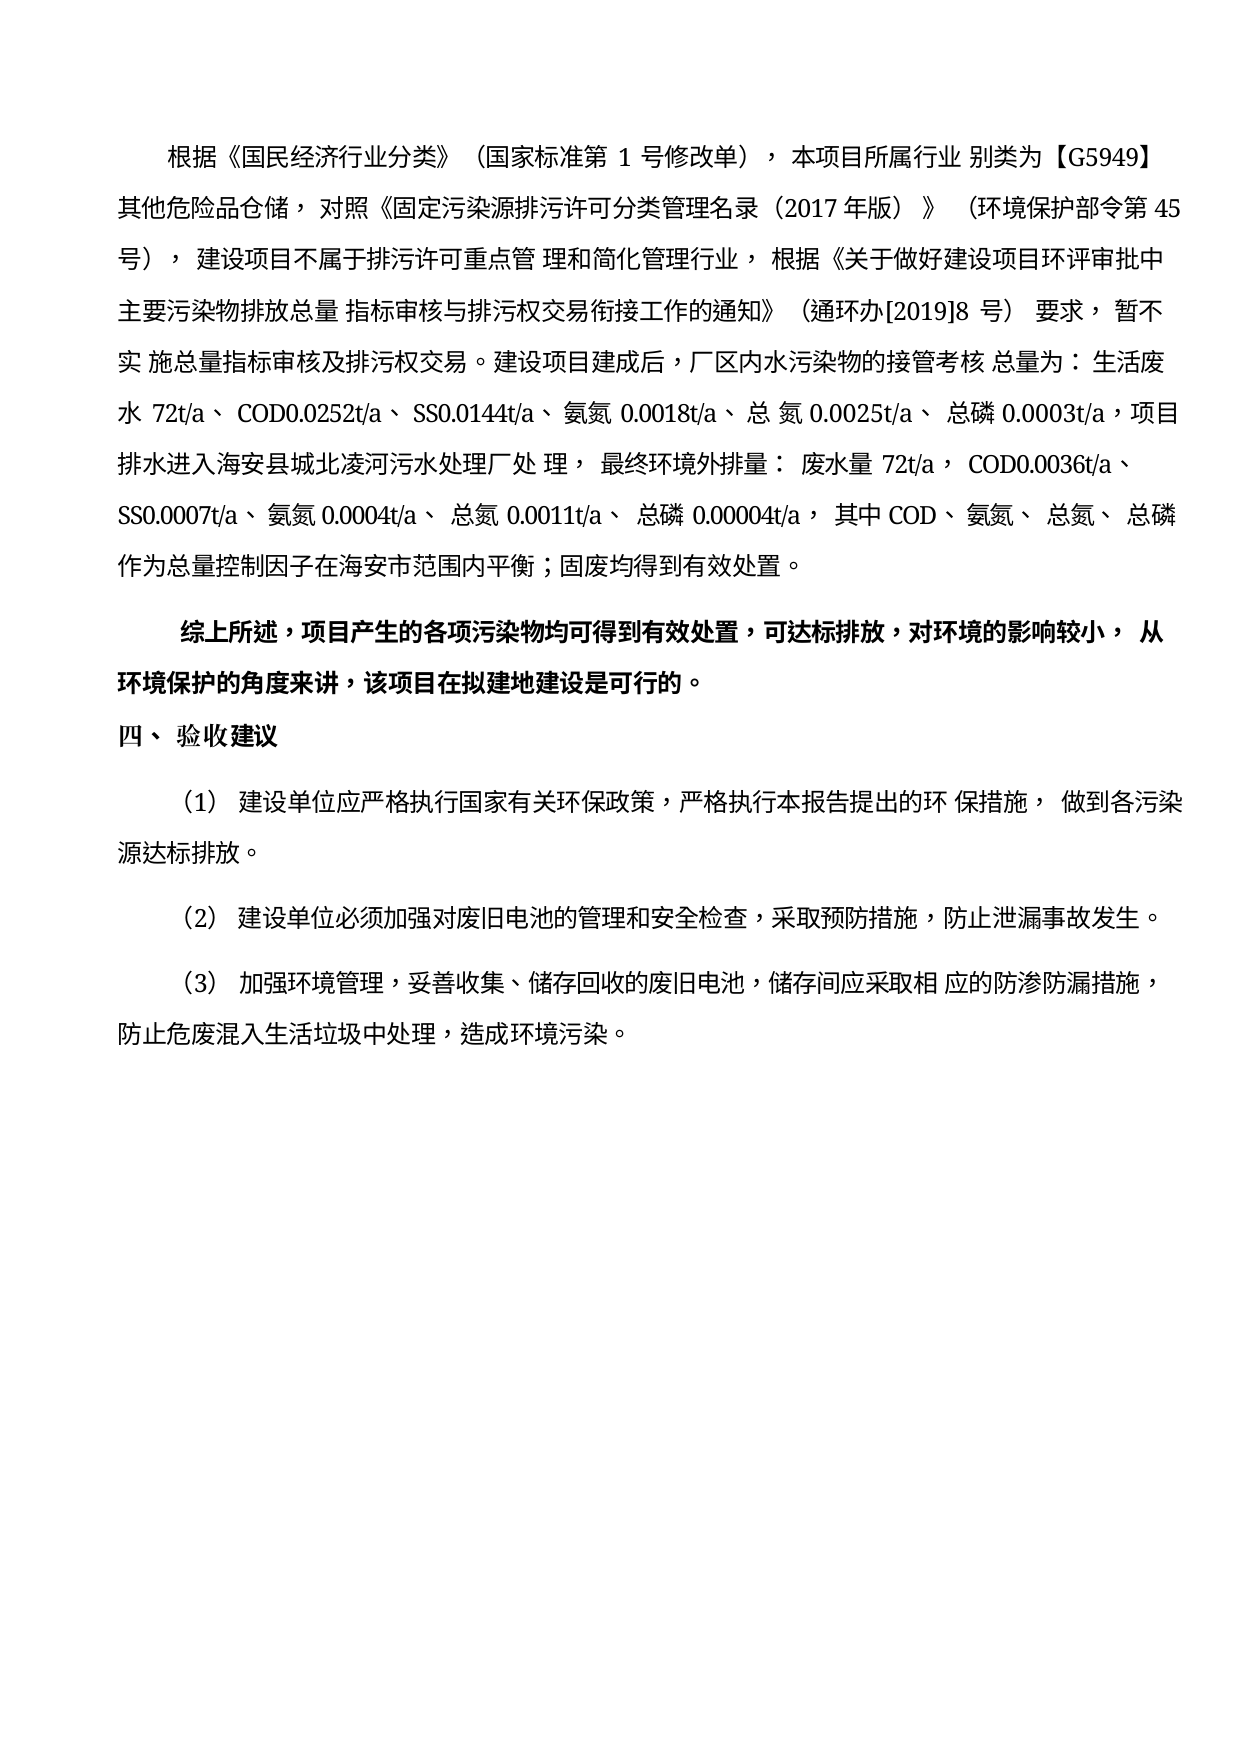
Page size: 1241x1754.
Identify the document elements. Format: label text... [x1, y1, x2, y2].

text （1） 建设单位应严格执行国家有关环保政策，严格执行本报告提出的环 保措施， 做到各污染源达标排放。 [118, 785, 1186, 870]
text 四、 验收建议 [118, 717, 1198, 753]
text 综上所述，项目产生的各项污染物均可得到有效处置，可达标排放，对环境的影响较小， 从环境保护的角度来讲，该项目在拟建地建设是可行的。 [117, 615, 1187, 700]
text （2） 建设单位必须加强对废旧电池的管理和安全检查，采取预防措施，防止泄漏事故发生。 [119, 901, 1180, 935]
text （3） 加强环境管理，妥善收集、储存回收的废旧电池，储存间应采取相 应的防渗防漏措施， 防止危废混入生活垃圾中处理，造成环境污染。 [117, 966, 1186, 1051]
text 根据《国民经济行业分类》（国家标准第 1 号修改单）， 本项目所属行业 别类为【G5949】其他危险品仓储， 对照《固定污染源排污许可分类管理名录（2017 年版） 》 （环境保护部令第 45 号）， 建设项目不属于排污许可重点管 理和简化管理行业， 根据《关于做好建设项目环评审批中主要污染物排放总量 指标审核与排污权交易衔接工作的通知》（通环办[2019]8 号） 要求， 暂不实 施总量指标审核及排污权交易。建设项目建成后，厂区内水污染物的接管考核 总量为： 生活废水 72t/a、 COD0.0252t/a、 SS0.0144t/a、 氨氮 0.0018t/a、 总 氮 0.0025t/a、 总磷 0.0003t/a，项目排水进入海安县城北凌河污水处理厂处 理， 最终环境外排量： 废水量 72t/a， COD0.0036t/a、 SS0.0007t/a、 氨氮0.0004t/a、 总氮 0.0011t/a、 总磷 0.00004t/a， 其中 COD、 氨氮、 总氮、 总磷作为总量控制因子在海安市范围内平衡；固废均得到有效处置。 [117, 140, 1187, 582]
